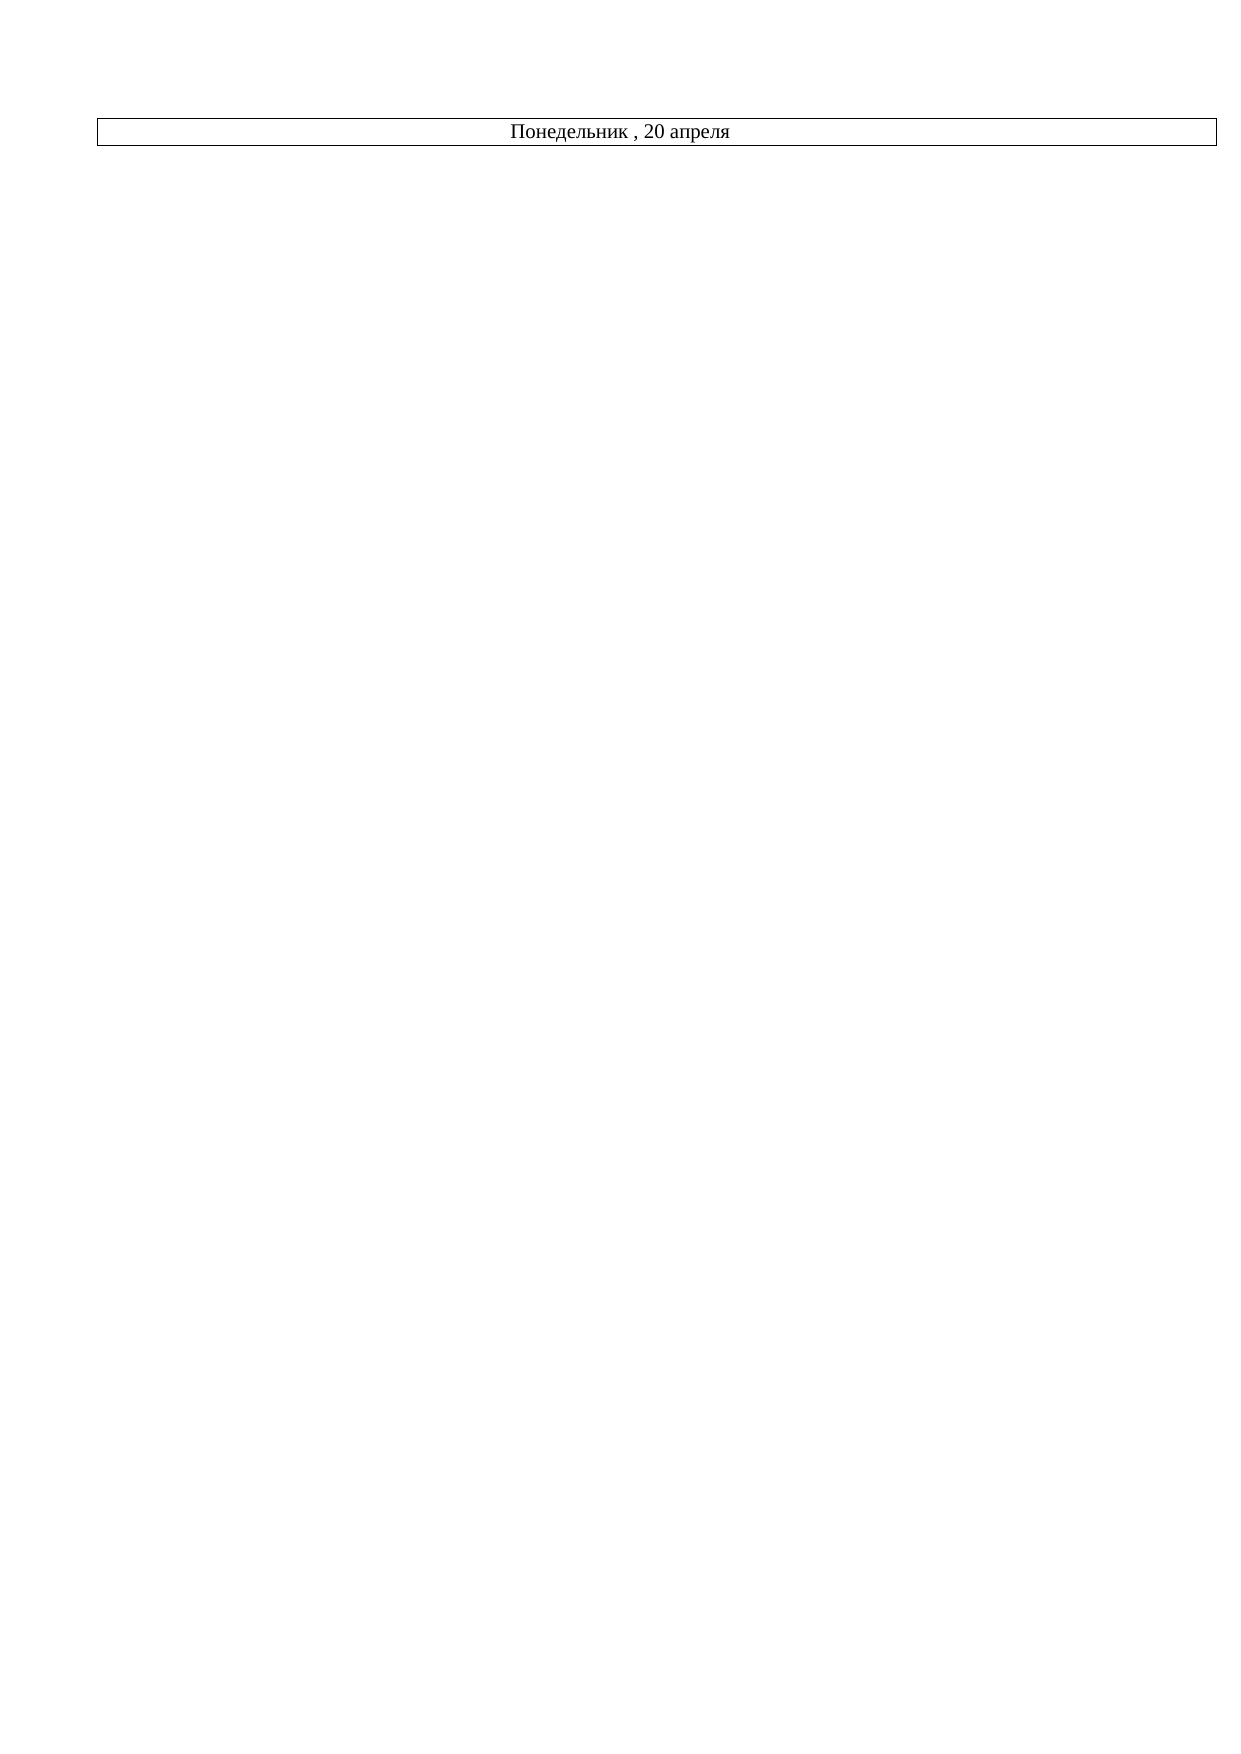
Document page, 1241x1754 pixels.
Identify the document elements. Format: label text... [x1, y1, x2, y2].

table_header Понедельник , 20 апреля [98, 119, 1216, 145]
